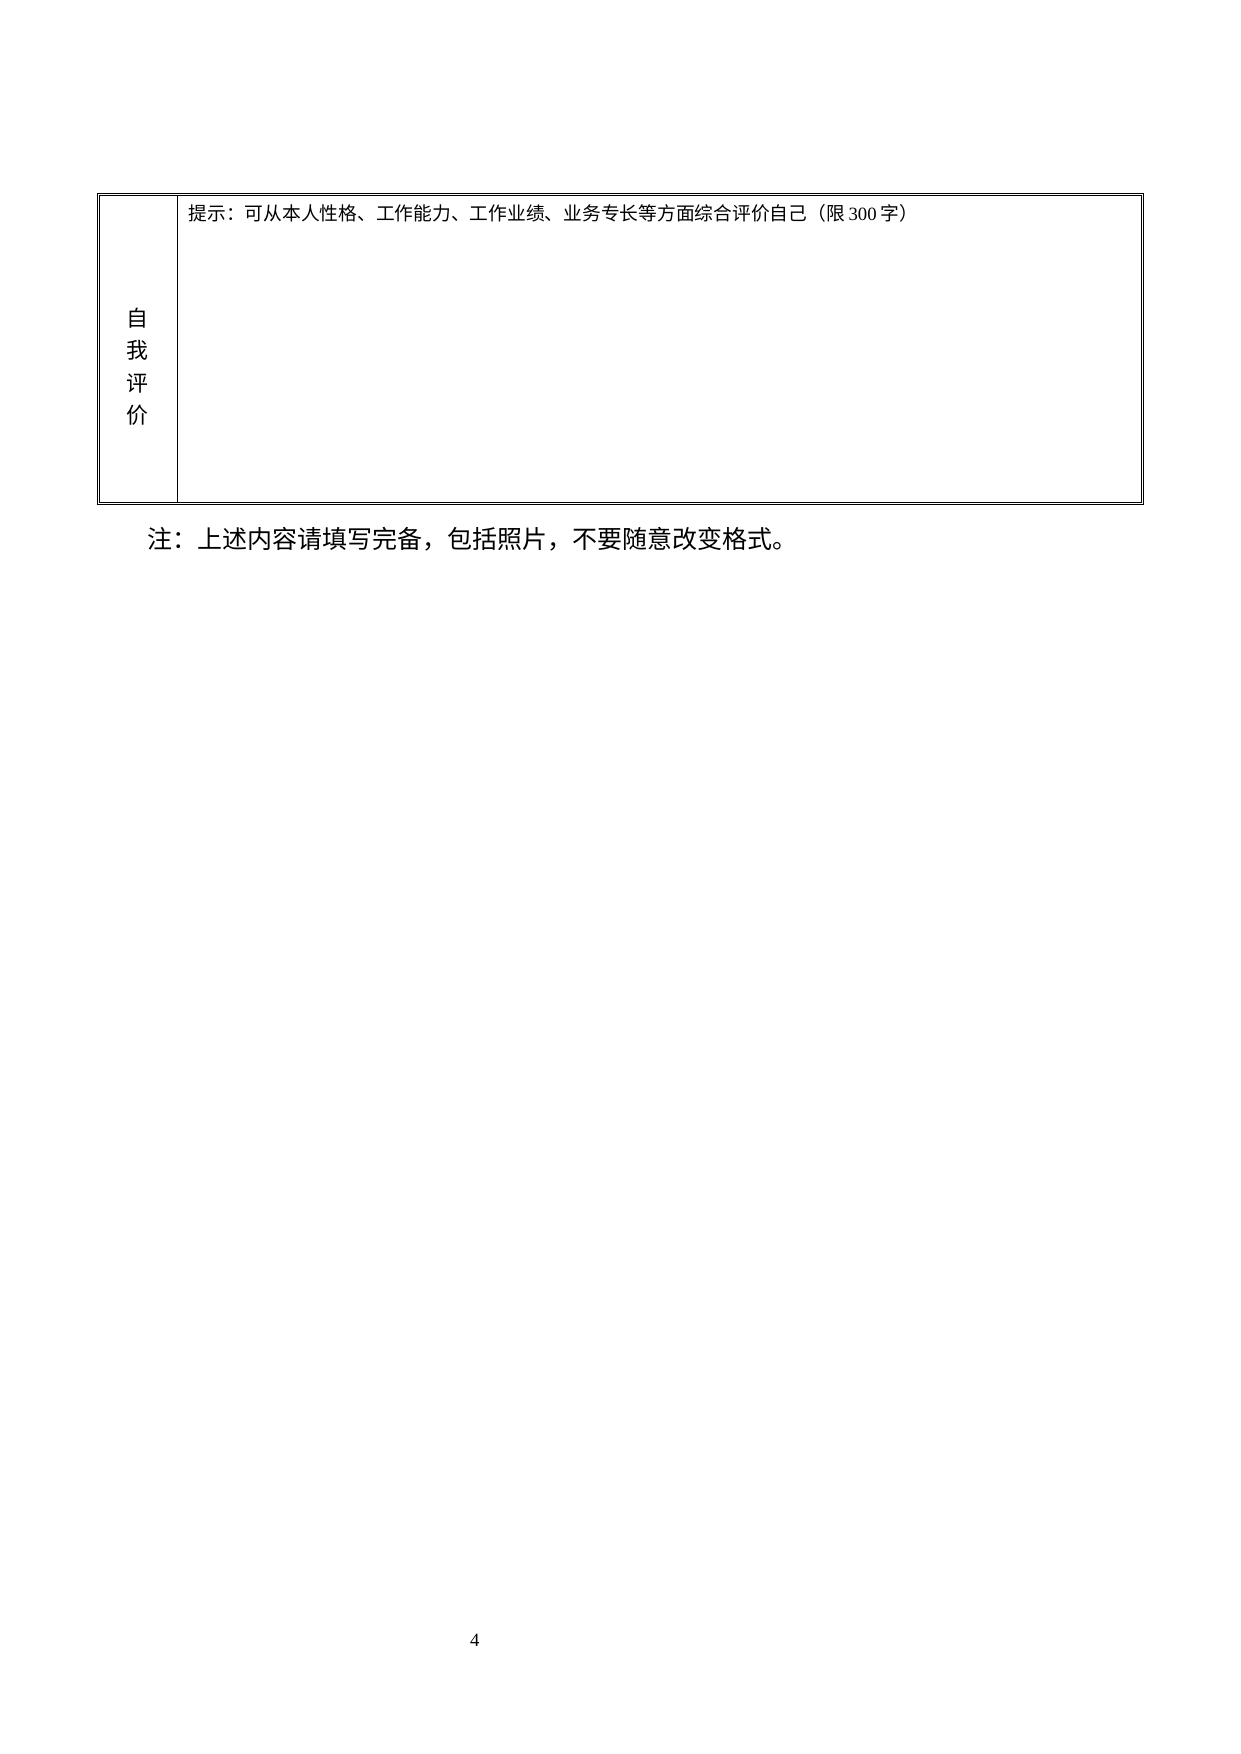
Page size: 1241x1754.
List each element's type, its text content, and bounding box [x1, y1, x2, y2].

table_cell 自 我 评 价 [100, 196, 177, 502]
text 注：上述内容请填写完备，包括照片，不要随意改变格式。 [148, 505, 1093, 570]
table_cell 提示：可从本人性格、工作能力、工作业绩、业务专长等方面综合评价自己（限300字） [178, 196, 1141, 502]
